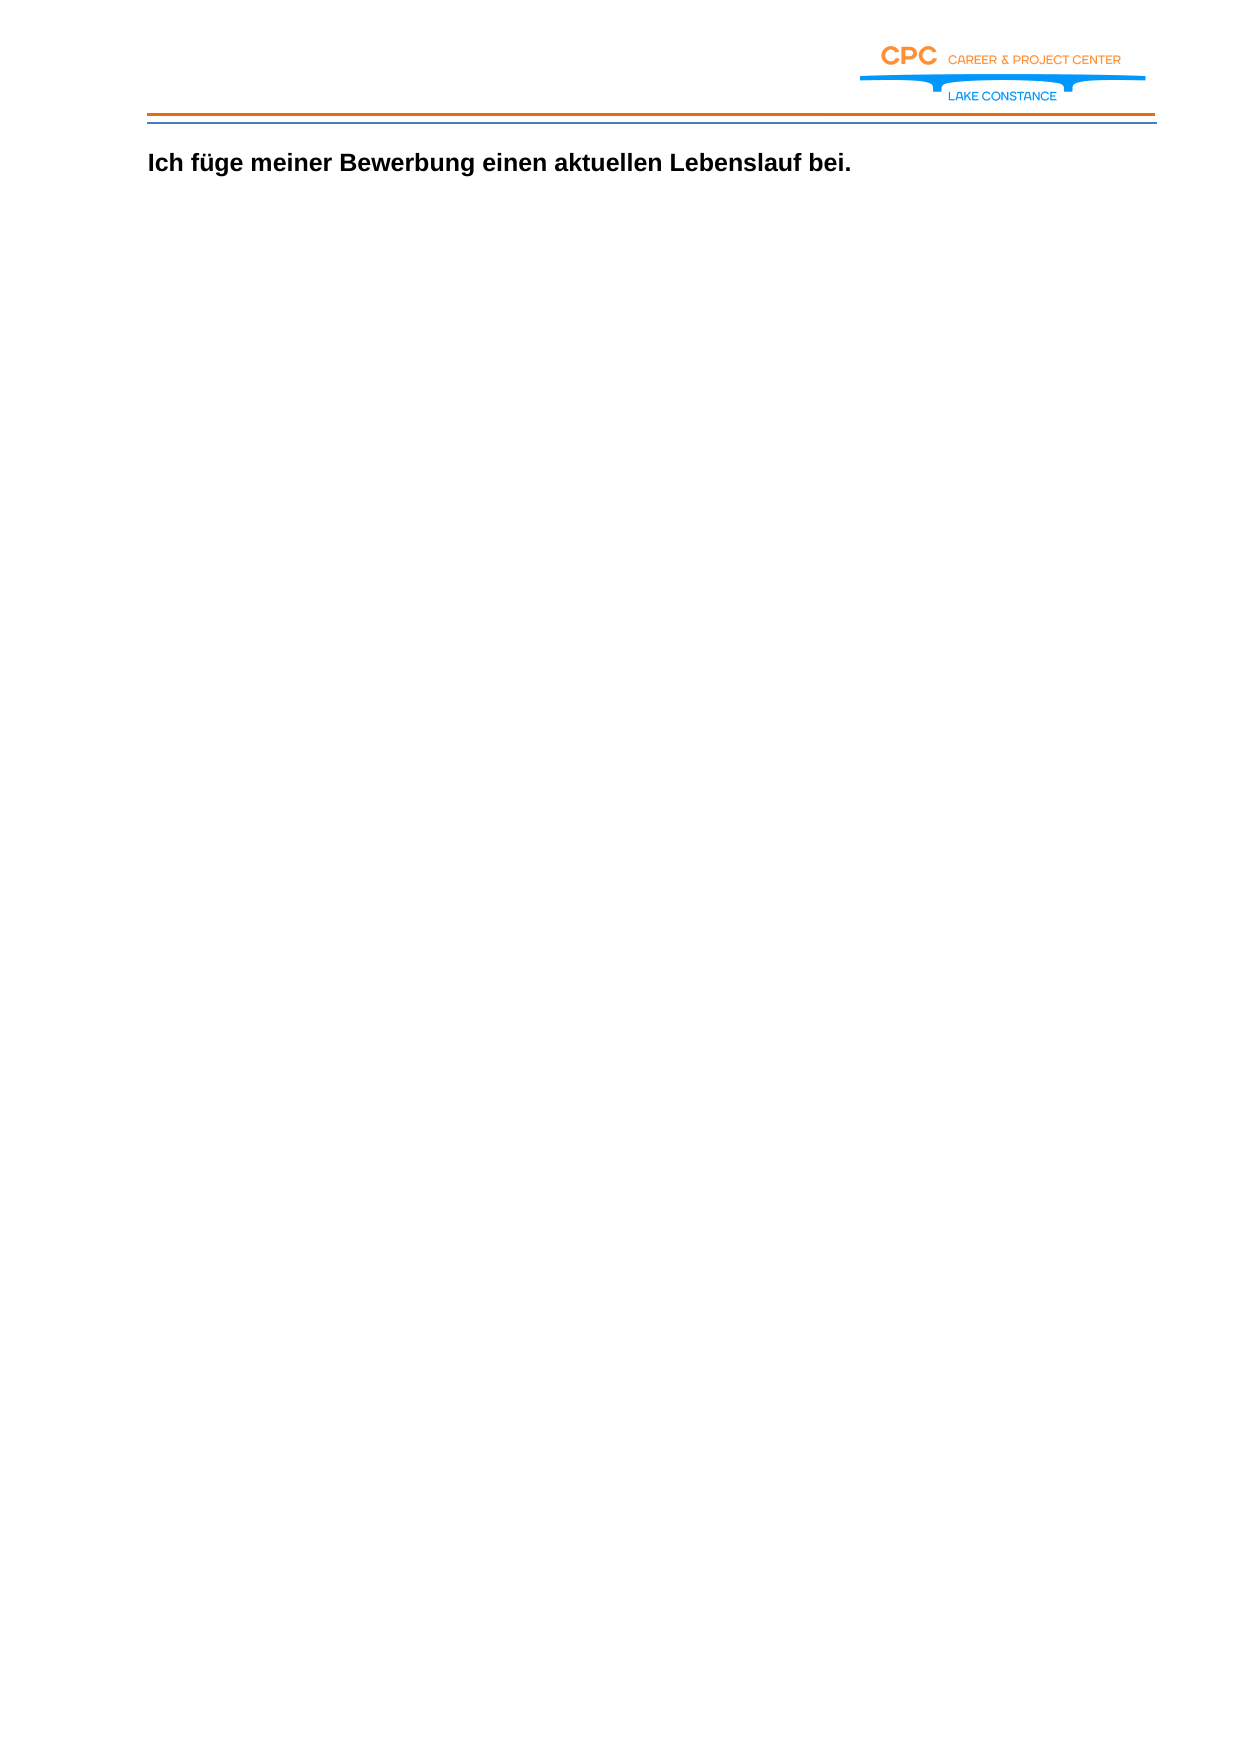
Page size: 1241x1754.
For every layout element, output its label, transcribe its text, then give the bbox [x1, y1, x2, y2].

picture [828, 26, 1157, 115]
text Ich füge meiner Bewerbung einen aktuellen Lebenslauf bei. [148, 148, 1093, 176]
